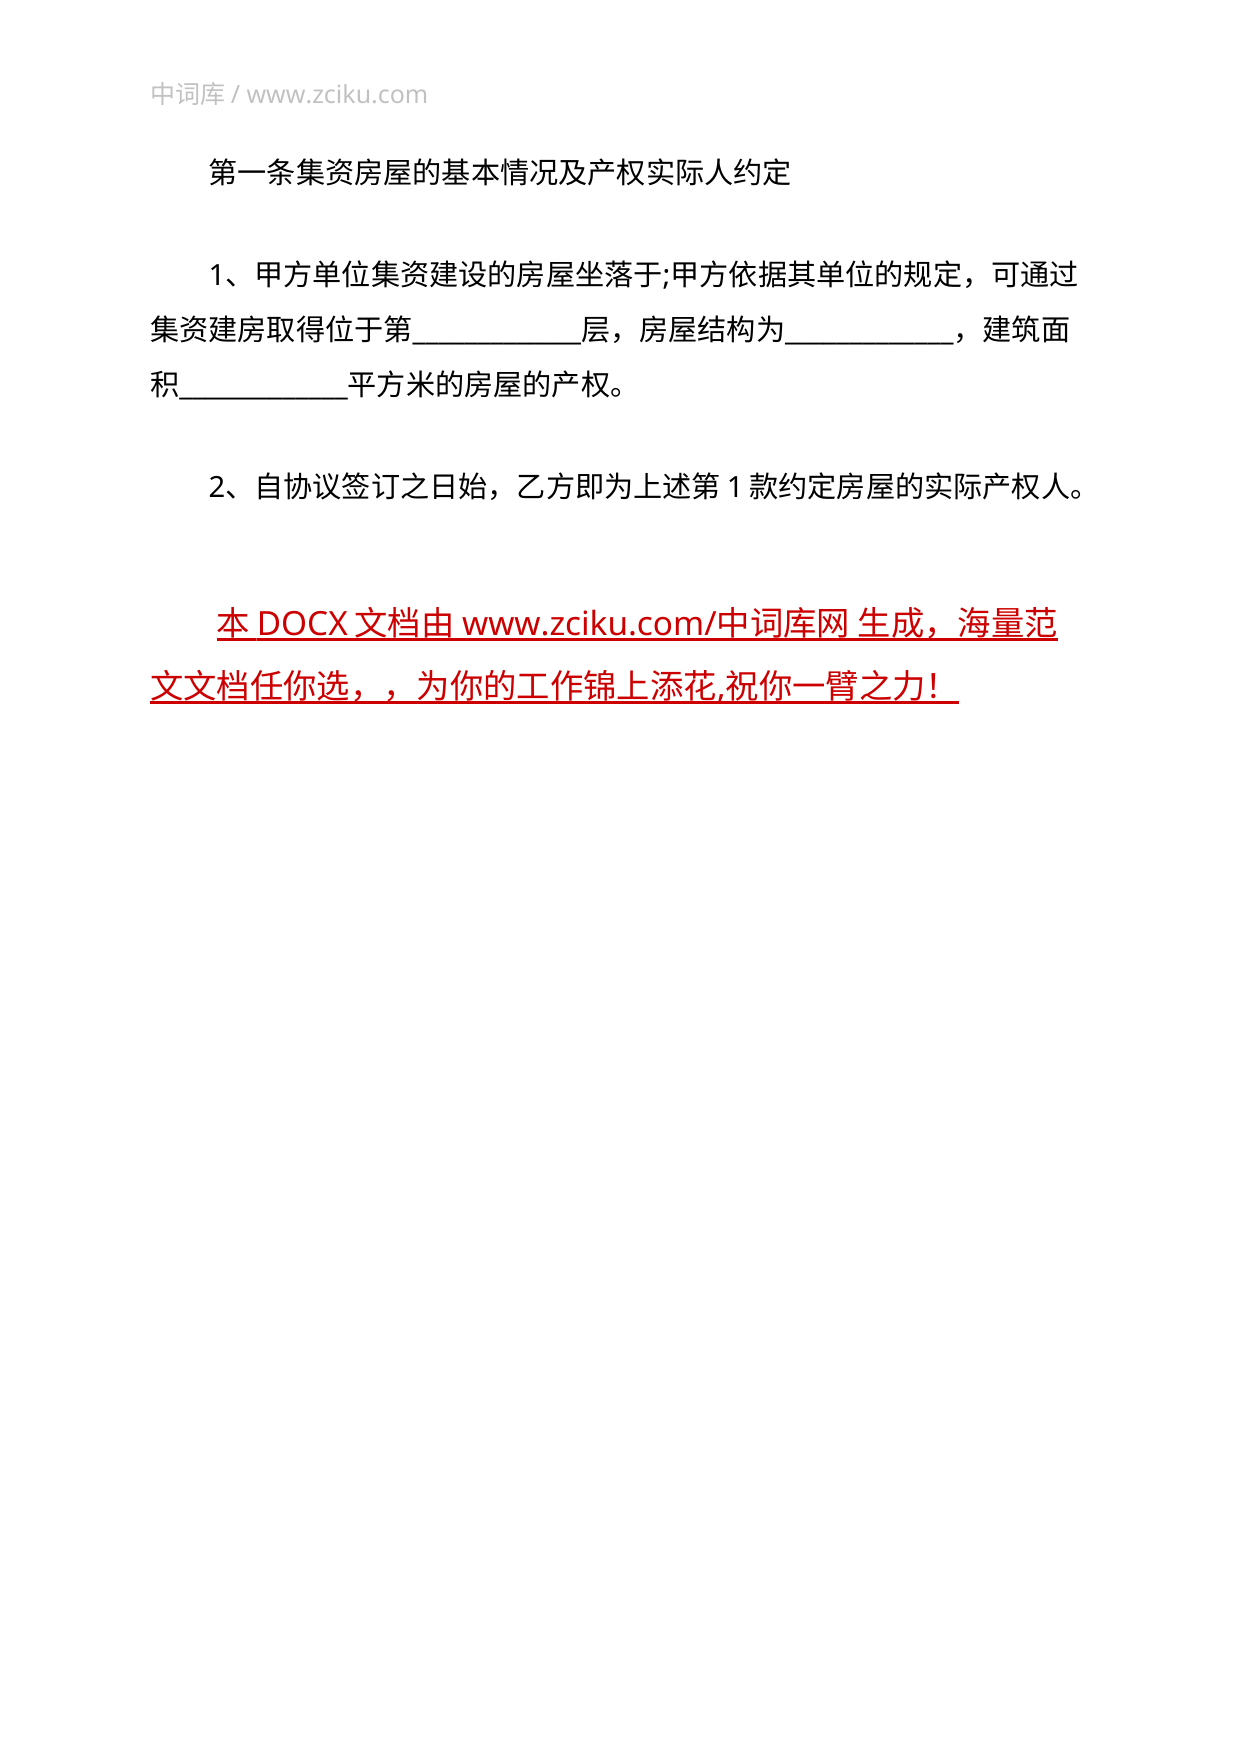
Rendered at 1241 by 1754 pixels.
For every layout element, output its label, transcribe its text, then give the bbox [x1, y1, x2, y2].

text 1、甲方单位集资建设的房屋坐落于;甲方依据其单位的规定，可通过集资建房取得位于第_____________层，房屋结构为_____________，建筑面积_____________平方米的房屋的产权。 [150, 252, 1090, 404]
text 本DOCX文档由 www.zciku.com/中词库网 生成，海量范文文档任你选，，为你的工作锦上添花,祝你一臂之力！ [150, 597, 1090, 708]
text 第一条集资房屋的基本情况及产权实际人约定 [150, 150, 1090, 192]
text 2、自协议签订之日始，乙方即为上述第1款约定房屋的实际产权人。 [150, 464, 1090, 506]
